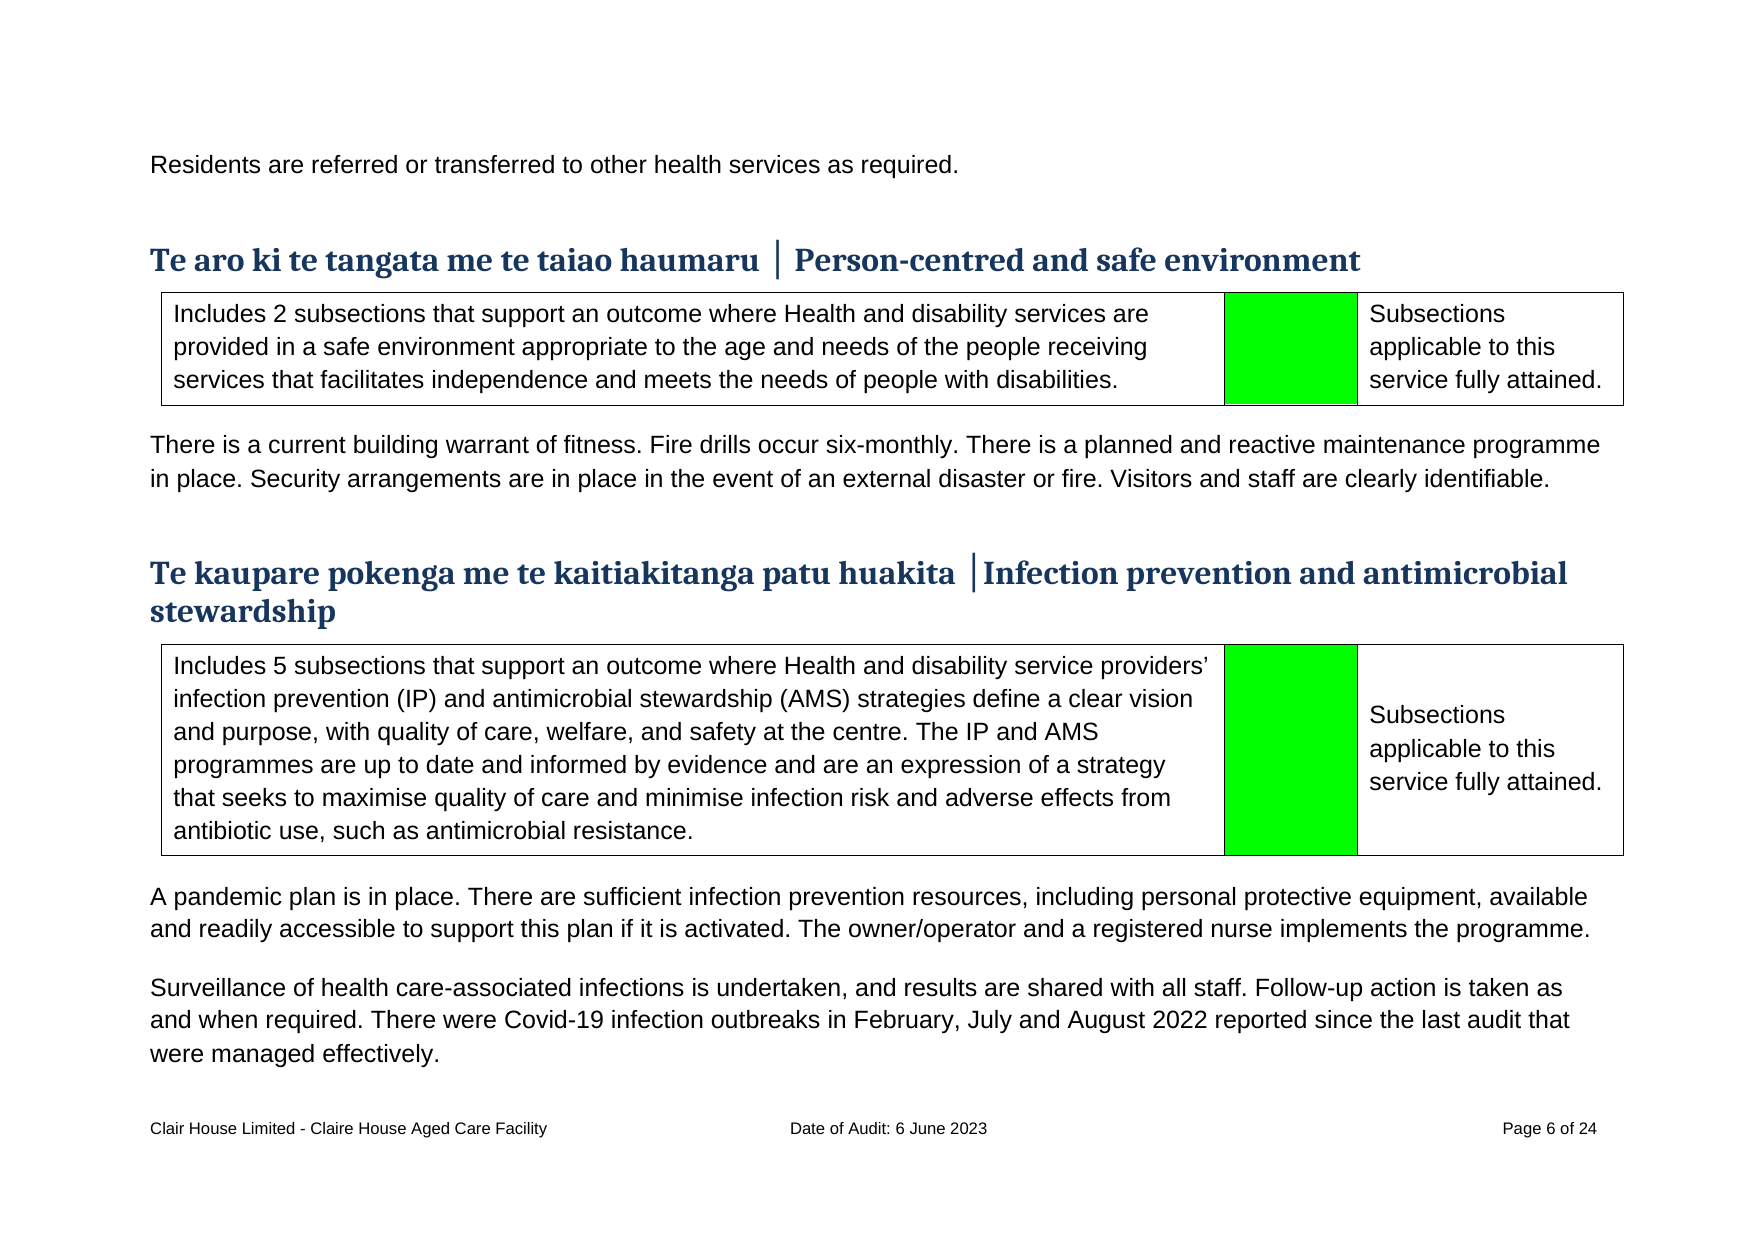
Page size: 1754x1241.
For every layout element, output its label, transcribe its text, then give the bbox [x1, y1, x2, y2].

table_header [1225, 293, 1357, 404]
text There is a current building warrant of fitness. Fire drills occur six-monthly. There is a planned and reactive maintenance programme in place. Security arrangements are in place in the event of an external disaster or fire. Visitors and staff are clearly identifiable. [150, 431, 1604, 492]
table_header Includes 2 subsections that support an outcome where Health and disability services are provided in a safe environment appropriate to the age and needs of the people receiving services that facilitates independence and meets the needs of people with disabilities. [162, 293, 1224, 404]
text Residents are referred or transferred to other health services as required. [150, 150, 1604, 179]
subtitle Te aro ki te tangata me te taiao haumaru │ Person-centred and safe environment [778, 241, 1604, 279]
subtitle Te aro ki te tangata me te taiao haumaru │ Person-centred and safe environment [150, 241, 776, 279]
table_header [1225, 645, 1357, 855]
subtitle Te kaupare pokenga me te kaitiakitanga patu huakita │Infection prevention and antimicrobial stewardship [150, 554, 1604, 631]
text A pandemic plan is in place. There are sufficient infection prevention resources, including personal protective equipment, available and readily accessible to support this plan if it is activated. The owner/operator and a registered nurse implements the programme. [150, 881, 1604, 943]
table_header Subsections applicable to this service fully attained. [1358, 645, 1623, 855]
table_header Includes 5 subsections that support an outcome where Health and disability service providers’ infection prevention (IP) and antimicrobial stewardship (AMS) strategies define a clear vision and purpose, with quality of care, welfare, and safety at the centre. The IP and AMS programmes are up to date and informed by evidence and are an expression of a strategy that seeks to maximise quality of care and minimise infection risk and adverse effects from antibiotic use, such as antimicrobial resistance. [162, 645, 1224, 855]
text Surveillance of health care-associated infections is undertaken, and results are shared with all staff. Follow-up action is taken as and when required. There were Covid-19 infection outbreaks in February, July and August 2022 reported since the last audit that were managed effectively. [150, 972, 1604, 1067]
table_header Subsections applicable to this service fully attained. [1358, 293, 1623, 404]
